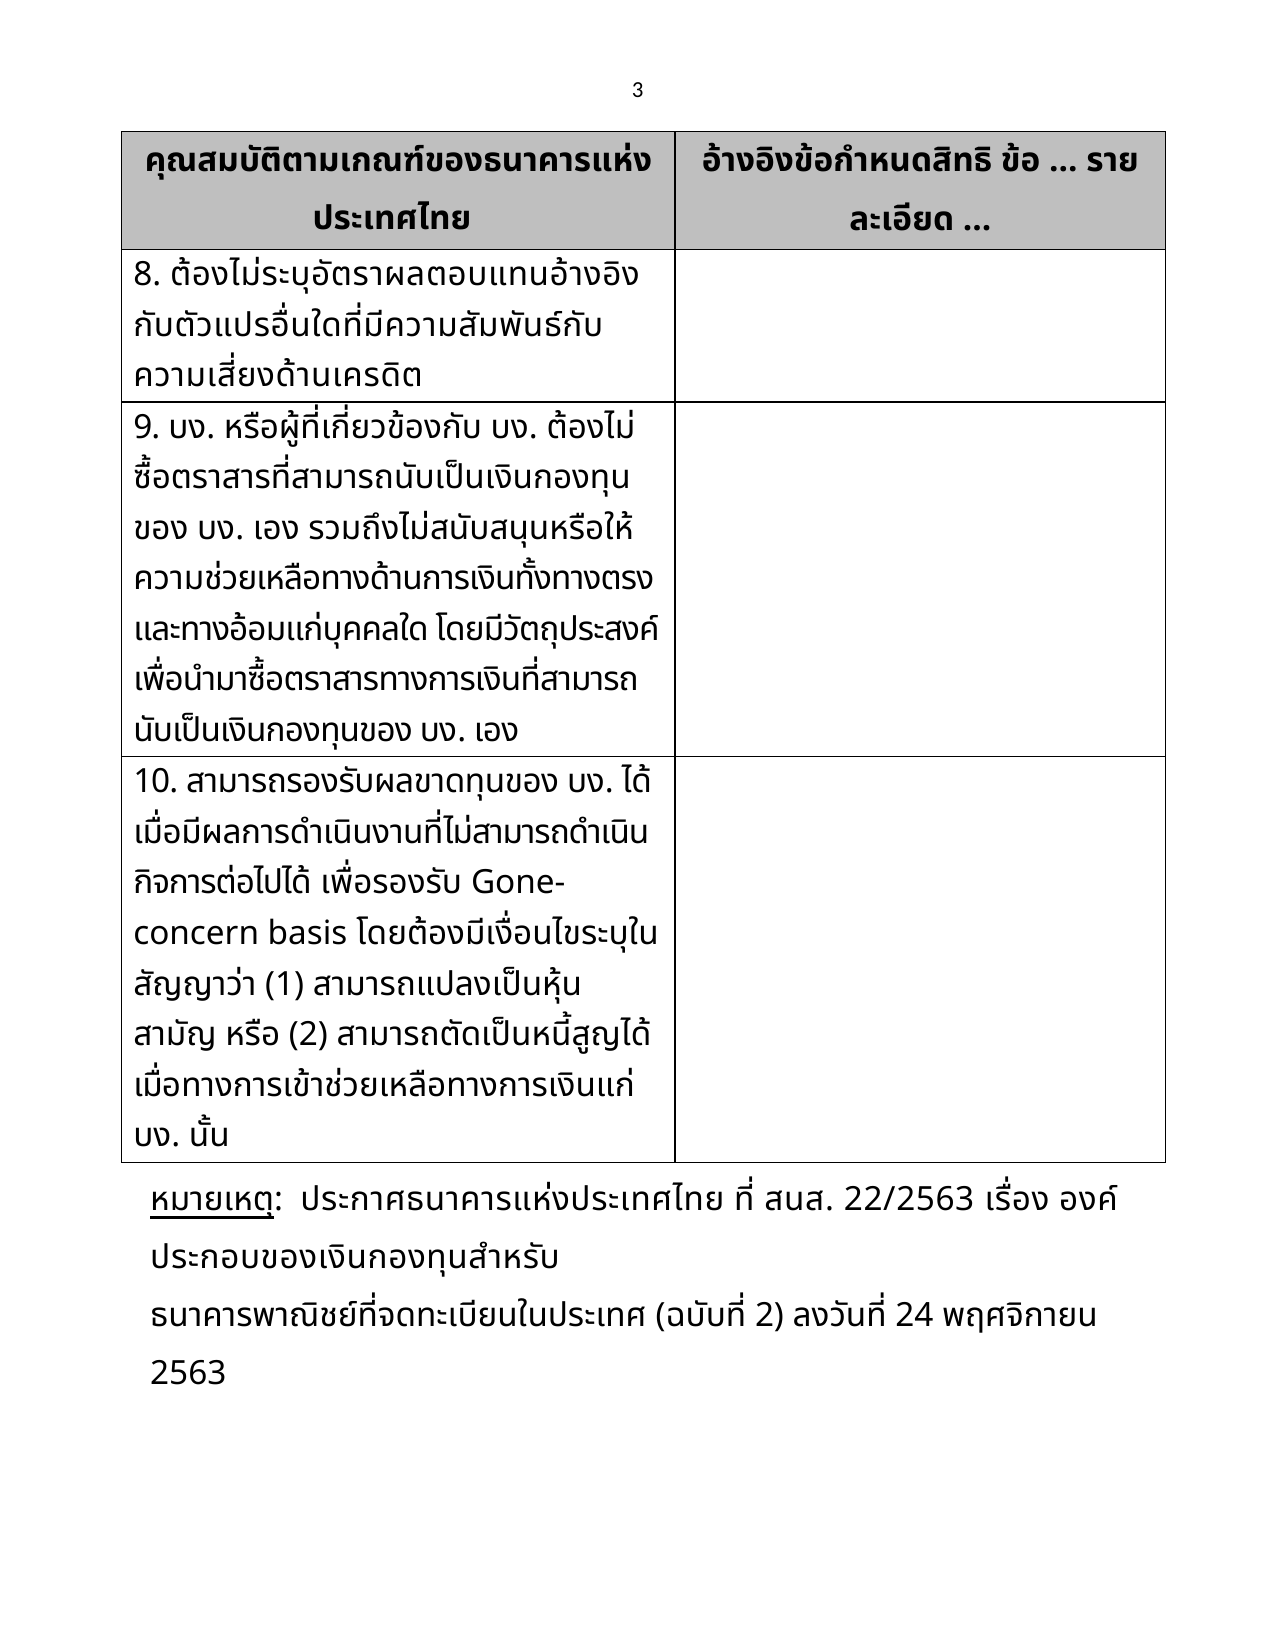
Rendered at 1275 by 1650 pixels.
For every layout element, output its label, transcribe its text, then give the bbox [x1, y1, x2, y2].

table_cell 8. ต้องไม่ระบุอัตราผลตอบแทนอ้างอิงกับตัวแปรอื่นใดที่มีความสัมพันธ์กับความเสี่ยงด้านเครดิต [122, 250, 674, 401]
table_cell [676, 250, 1165, 401]
text หมายเหตุ: ประกาศธนาคารแห่งประเทศไทย ที่ สนส. 22/2563 เรื่อง องค์ประกอบของเงินกองทุนสำหรับ ธนาคารพาณิชย์ที่จดทะเบียนในประเทศ (ฉบับที่ 2) ลงวันที่ 24 พฤศจิกายน 2563 [150, 1175, 1169, 1394]
table_cell 10. สามารถรองรับผลขาดทุนของ บง. ได้ เมื่อมีผลการดำเนินงานที่ไม่สามารถดำเนินกิจการต่อไปได้ เพื่อรองรับ Gone-concern basis โดยต้องมีเงื่อนไขระบุในสัญญาว่า (1) สามารถแปลงเป็นหุ้นสามัญ หรือ (2) สามารถตัดเป็นหนี้สูญได้ เมื่อทางการเข้าช่วยเหลือทางการเงินแก่ บง. นั้น [122, 757, 674, 1162]
table_cell [676, 403, 1165, 756]
table_cell 9. บง. หรือผู้ที่เกี่ยวข้องกับ บง. ต้องไม่ซื้อตราสารที่สามารถนับเป็นเงินกองทุนของ บง. เอง รวมถึงไม่สนับสนุนหรือให้ความช่วยเหลือทางด้านการเงินทั้งทางตรงและทางอ้อมแก่บุคคลใด โดยมีวัตถุประสงค์เพื่อนำมาซื้อตราสารทางการเงินที่สามารถนับเป็นเงินกองทุนของ บง. เอง [122, 403, 674, 756]
table_header อ้างอิงข้อกำหนดสิทธิ ข้อ ... รายละเอียด ... [676, 132, 1165, 249]
table_cell [676, 757, 1165, 1162]
table_header คุณสมบัติตามเกณฑ์ของธนาคารแห่งประเทศไทย [122, 132, 674, 249]
